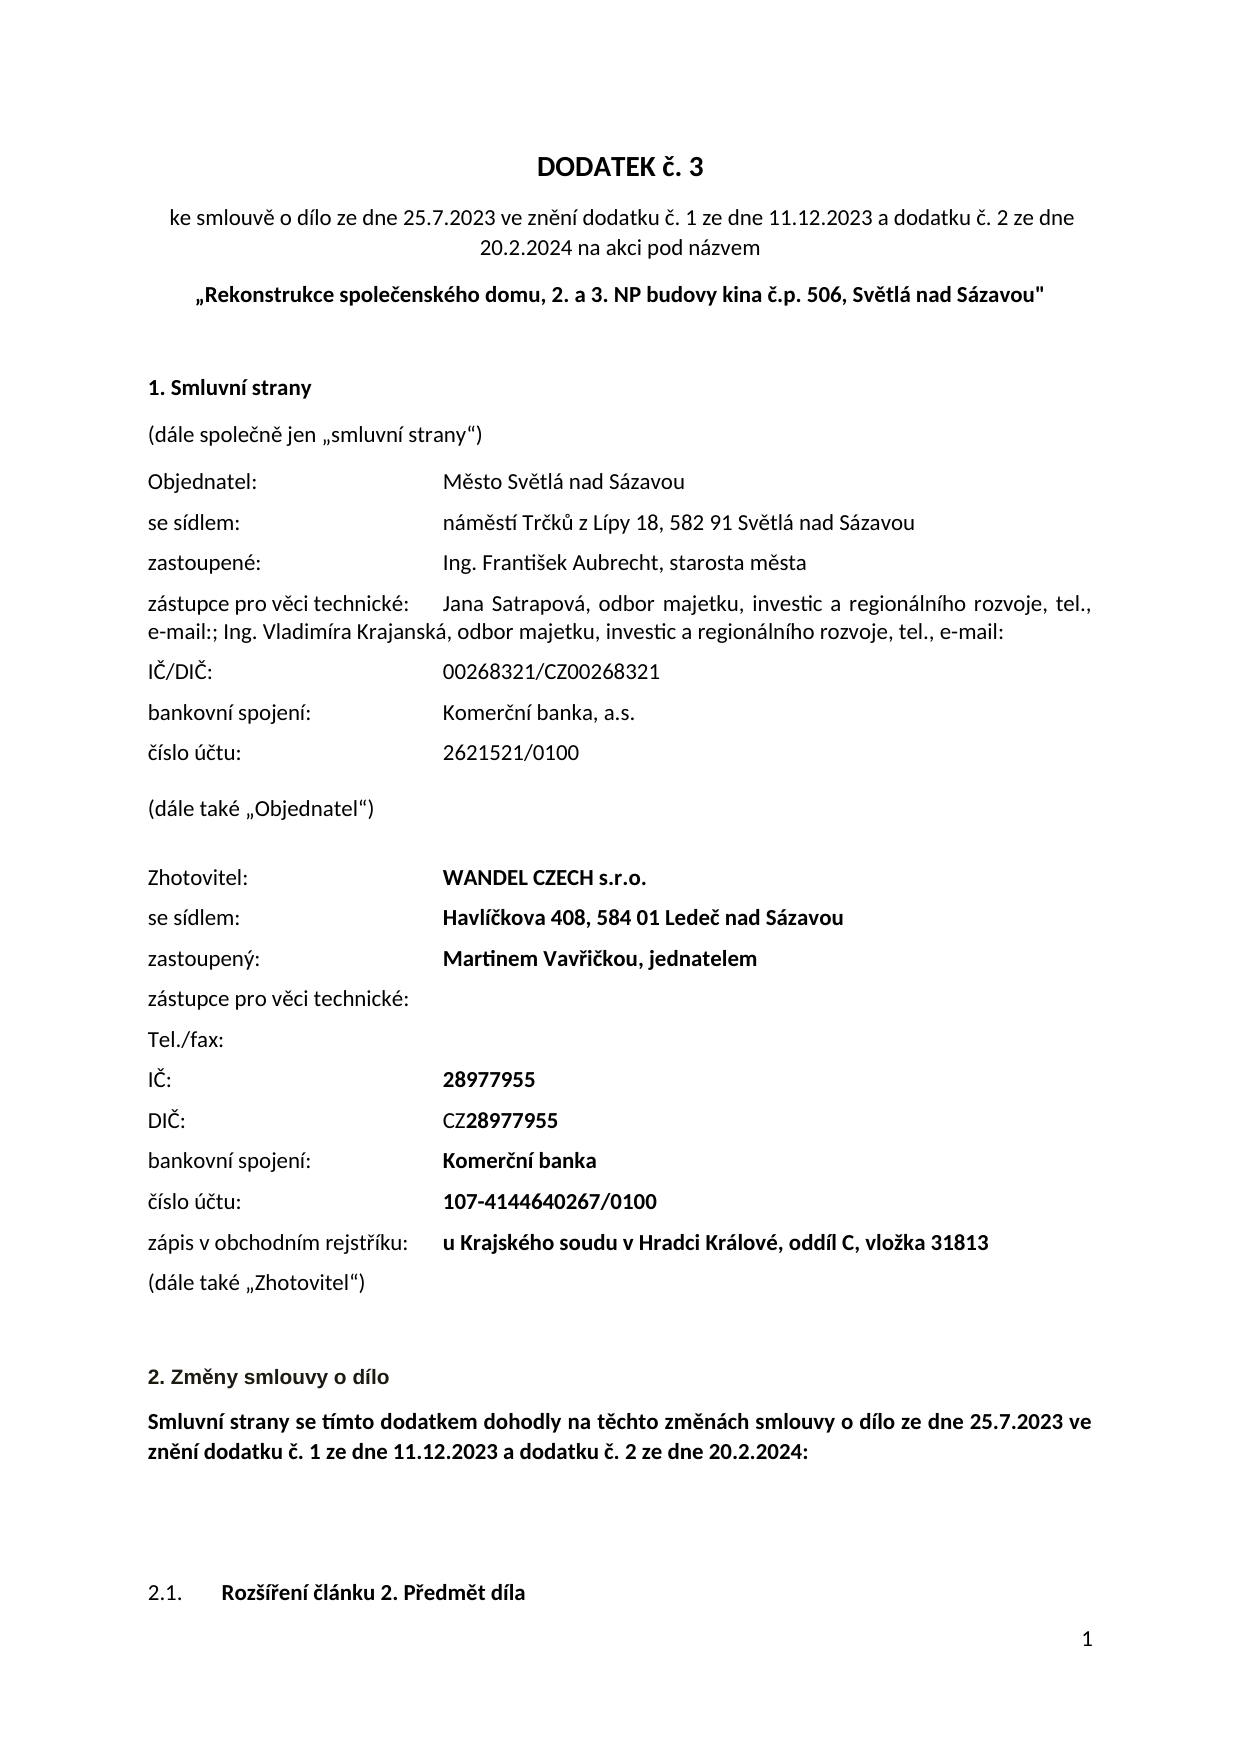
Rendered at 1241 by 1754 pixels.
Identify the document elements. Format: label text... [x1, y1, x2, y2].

text „Rekonstrukce společenského domu, 2. a 3. NP budovy kina č.p. 506, Světlá nad Sázavou" [148, 280, 1093, 308]
text Objednatel: Město Světlá nad Sázavou [148, 467, 1093, 495]
text (dále také „Objednatel“) [148, 794, 1093, 822]
text bankovní spojení: Komerční banka, a.s. [148, 698, 1093, 726]
text zastoupené: Ing. František Aubrecht, starosta města [148, 548, 1093, 576]
text (dále společně jen „smluvní strany“) [148, 420, 1093, 448]
text 2.1. Rozšíření článku 2. Předmět díla [148, 1578, 1093, 1606]
text se sídlem: náměstí Trčků z Lípy 18, 582 91 Světlá nad Sázavou [148, 508, 1093, 536]
text 1. Smluvní strany [148, 373, 1093, 402]
text DODATEK č. 3 [148, 148, 1093, 183]
text (dále také „Zhotovitel“) [148, 1268, 1093, 1296]
text zápis v obchodním rejstříku: u Krajského soudu v Hradci Králové, oddíl C, vložka 31813 [148, 1228, 1093, 1256]
text zástupce pro věci technické: Jana Satrapová, odbor majetku, investic a regionálního rozvoje, tel., e-mail:; Ing. Vladimíra Krajanská, odbor majetku, investic a regionálního rozvoje, tel., e-mail: [148, 589, 1093, 645]
text Tel./fax: [148, 1025, 1093, 1053]
text zástupce pro věci technické: [148, 984, 1093, 1013]
text číslo účtu: 2621521/0100 [148, 738, 1093, 766]
text bankovní spojení: Komerční banka [148, 1147, 1093, 1175]
text zastoupený: Martinem Vavřičkou, jednatelem [148, 944, 1093, 972]
text se sídlem: Havlíčkova 408, 584 01 Ledeč nad Sázavou [148, 903, 1093, 932]
text Smluvní strany se tímto dodatkem dohodly na těchto změnách smlouvy o dílo ze dne 25.7.2023 ve znění dodatku č. 1 ze dne 11.12.2023 a dodatku č. 2 ze dne 20.2.2024: [148, 1407, 1093, 1466]
text IČ/DIČ: 00268321/CZ00268321 [148, 657, 1093, 685]
text IČ: 28977955 [148, 1066, 1093, 1094]
text ke smlouvě o dílo ze dne 25.7.2023 ve znění dodatku č. 1 ze dne 11.12.2023 a dodatku č. 2 ze dne 20.2.2024 na akci pod názvem [148, 203, 1093, 261]
text číslo účtu: 107-4144640267/0100 [148, 1187, 1093, 1215]
text DIČ: CZ28977955 [148, 1106, 1093, 1134]
text 2. Změny smlouvy o dílo [148, 1365, 1093, 1389]
text Zhotovitel: WANDEL CZECH s.r.o. [148, 863, 1093, 891]
